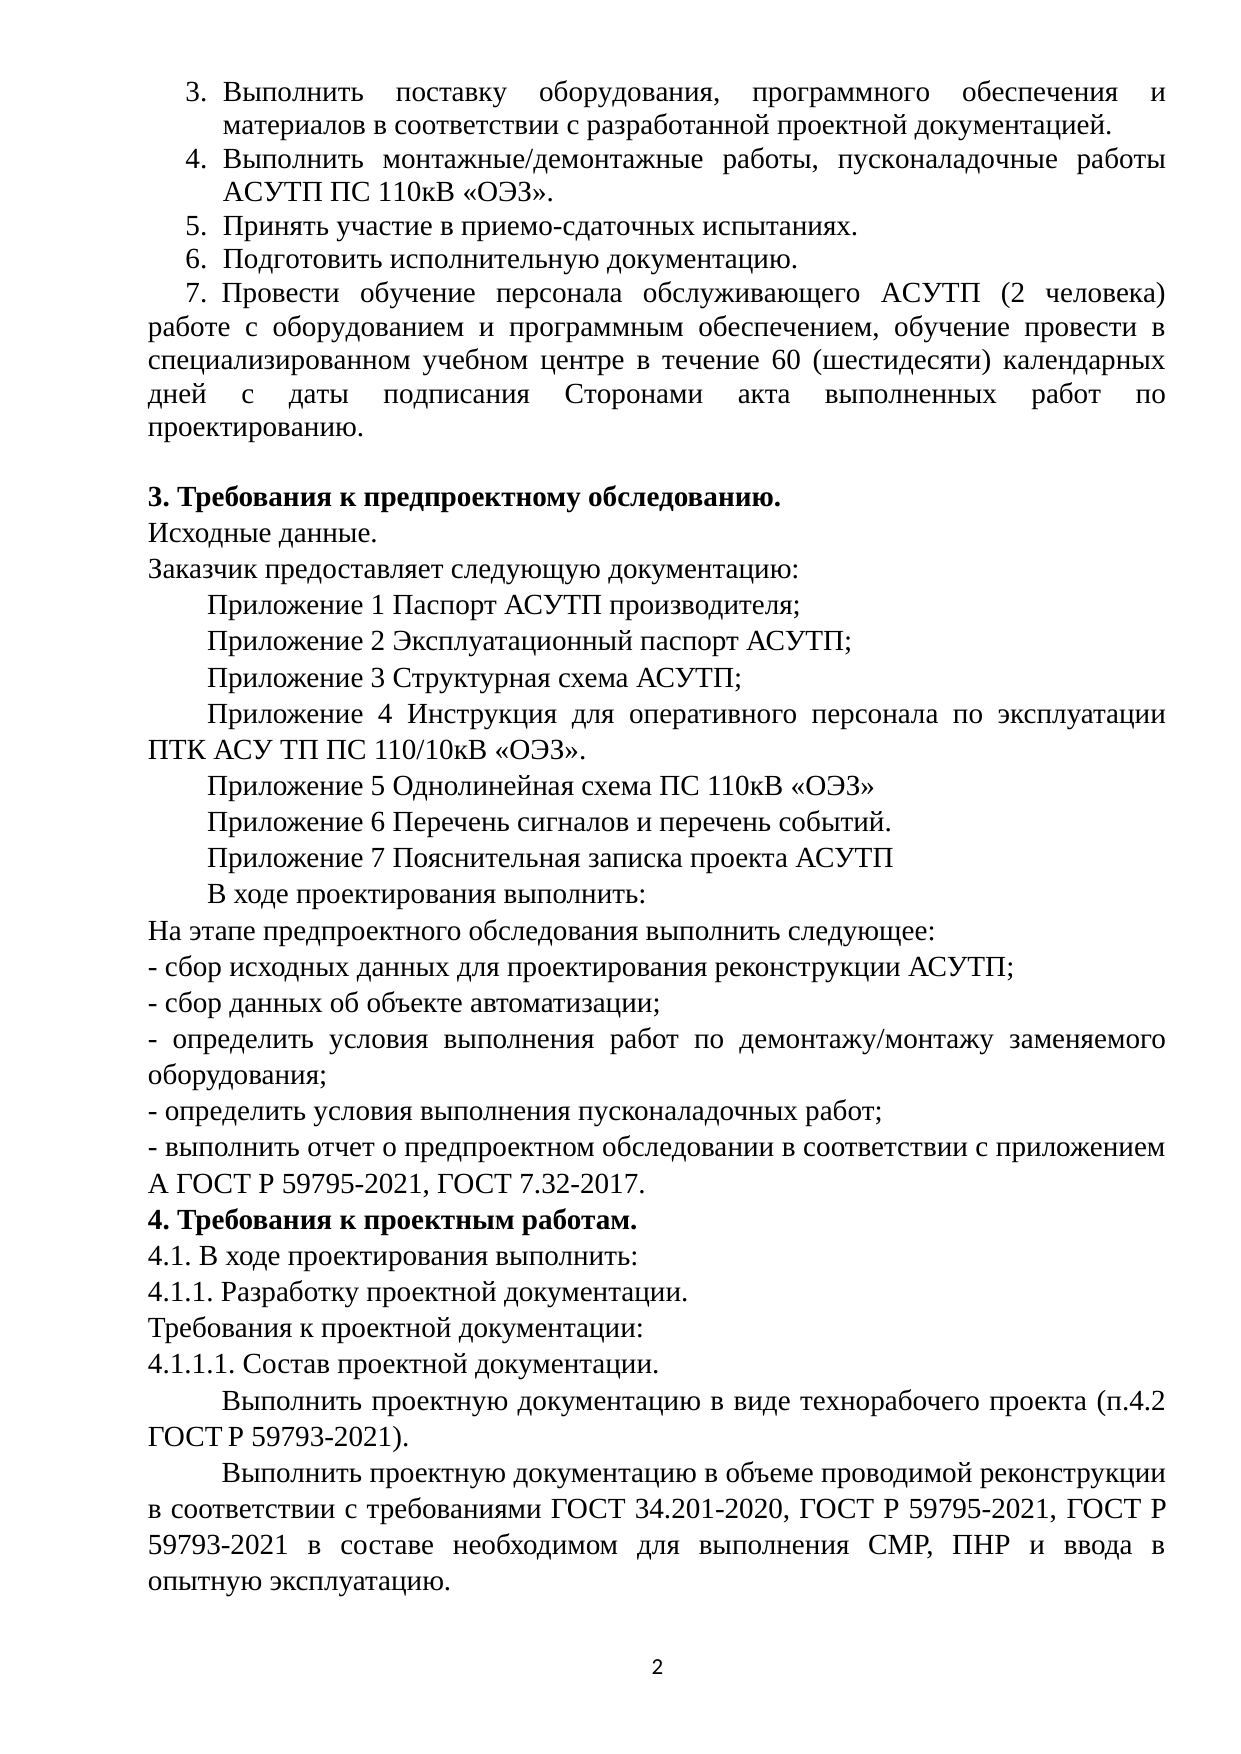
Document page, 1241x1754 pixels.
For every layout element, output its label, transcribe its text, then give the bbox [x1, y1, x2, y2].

list Принять участие в приемо-сдаточных испытаниях. [185, 208, 1167, 242]
text Приложение 5 Однолинейная схема ПС 110кВ «ОЭЗ» [148, 768, 1167, 802]
text 4.1. В ходе проектирования выполнить: [148, 1238, 1167, 1272]
text 3. Требования к предпроектному обследованию. [148, 479, 1167, 512]
text Выполнить проектную документацию в виде технорабочего проекта (п.4.2 ГОСТ Р 59793-2021). [148, 1383, 1167, 1452]
text Приложение 6 Перечень сигналов и перечень событий. [148, 804, 1167, 838]
list Провести обучение персонала обслуживающего АСУТП (2 человека) работе с оборудованием и программным обеспечением, обучение провести в специализированном учебном центре в течение 60 (шестидесяти) календарных дней с даты подписания Сторонами акта выполненных работ по проектированию. [148, 275, 1167, 443]
text На этапе предпроектного обследования выполнить следующее: [148, 913, 1167, 946]
list Выполнить поставку оборудования, программного обеспечения и материалов в соответствии с разработанной проектной документацией. [185, 74, 1167, 141]
text Приложение 3 Структурная схема АСУТП; [148, 660, 1167, 693]
text - сбор исходных данных для проектирования реконструкции АСУТП; [148, 949, 1167, 982]
text 4.1.1. Разработку проектной документации. [148, 1274, 1167, 1308]
list Подготовить исполнительную документацию. [185, 242, 1167, 275]
text Выполнить проектную документацию в объеме проводимой реконструкции в соответствии с требованиями ГОСТ 34.201-2020, ГОСТ Р 59795-2021, ГОСТ Р 59793-2021 в составе необходимом для выполнения СМР, ПНР и ввода в опытную эксплуатацию. [148, 1455, 1167, 1597]
text 4.1.1.1. Состав проектной документации. [148, 1346, 1167, 1380]
text Приложение 7 Пояснительная записка проекта АСУТП [148, 840, 1167, 874]
text Исходные данные. [148, 515, 1167, 549]
text Требования к проектной документации: [148, 1310, 1167, 1344]
text Приложение 1 Паспорт АСУТП производителя; [148, 587, 1167, 621]
text Приложение 2 Эксплуатационный паспорт АСУТП; [148, 623, 1167, 657]
text - определить условия выполнения пусконаладочных работ; [148, 1093, 1167, 1127]
list Выполнить монтажные/демонтажные работы, пусконаладочные работы АСУТП ПС 110кВ «ОЭЗ». [185, 141, 1167, 208]
text Приложение 4 Инструкция для оперативного персонала по эксплуатации ПТК АСУ ТП ПС 110/10кВ «ОЭЗ». [148, 696, 1167, 766]
text - сбор данных об объекте автоматизации; [148, 985, 1167, 1018]
text - определить условия выполнения работ по демонтажу/монтажу заменяемого оборудования; [148, 1021, 1167, 1091]
text Заказчик предоставляет следующую документацию: [148, 551, 1167, 585]
text 4. Требования к проектным работам. [148, 1202, 1167, 1235]
text - выполнить отчет о предпроектном обследовании в соответствии с приложением А ГОСТ Р 59795-2021, ГОСТ 7.32-2017. [148, 1129, 1167, 1199]
text В ходе проектирования выполнить: [148, 877, 1167, 910]
